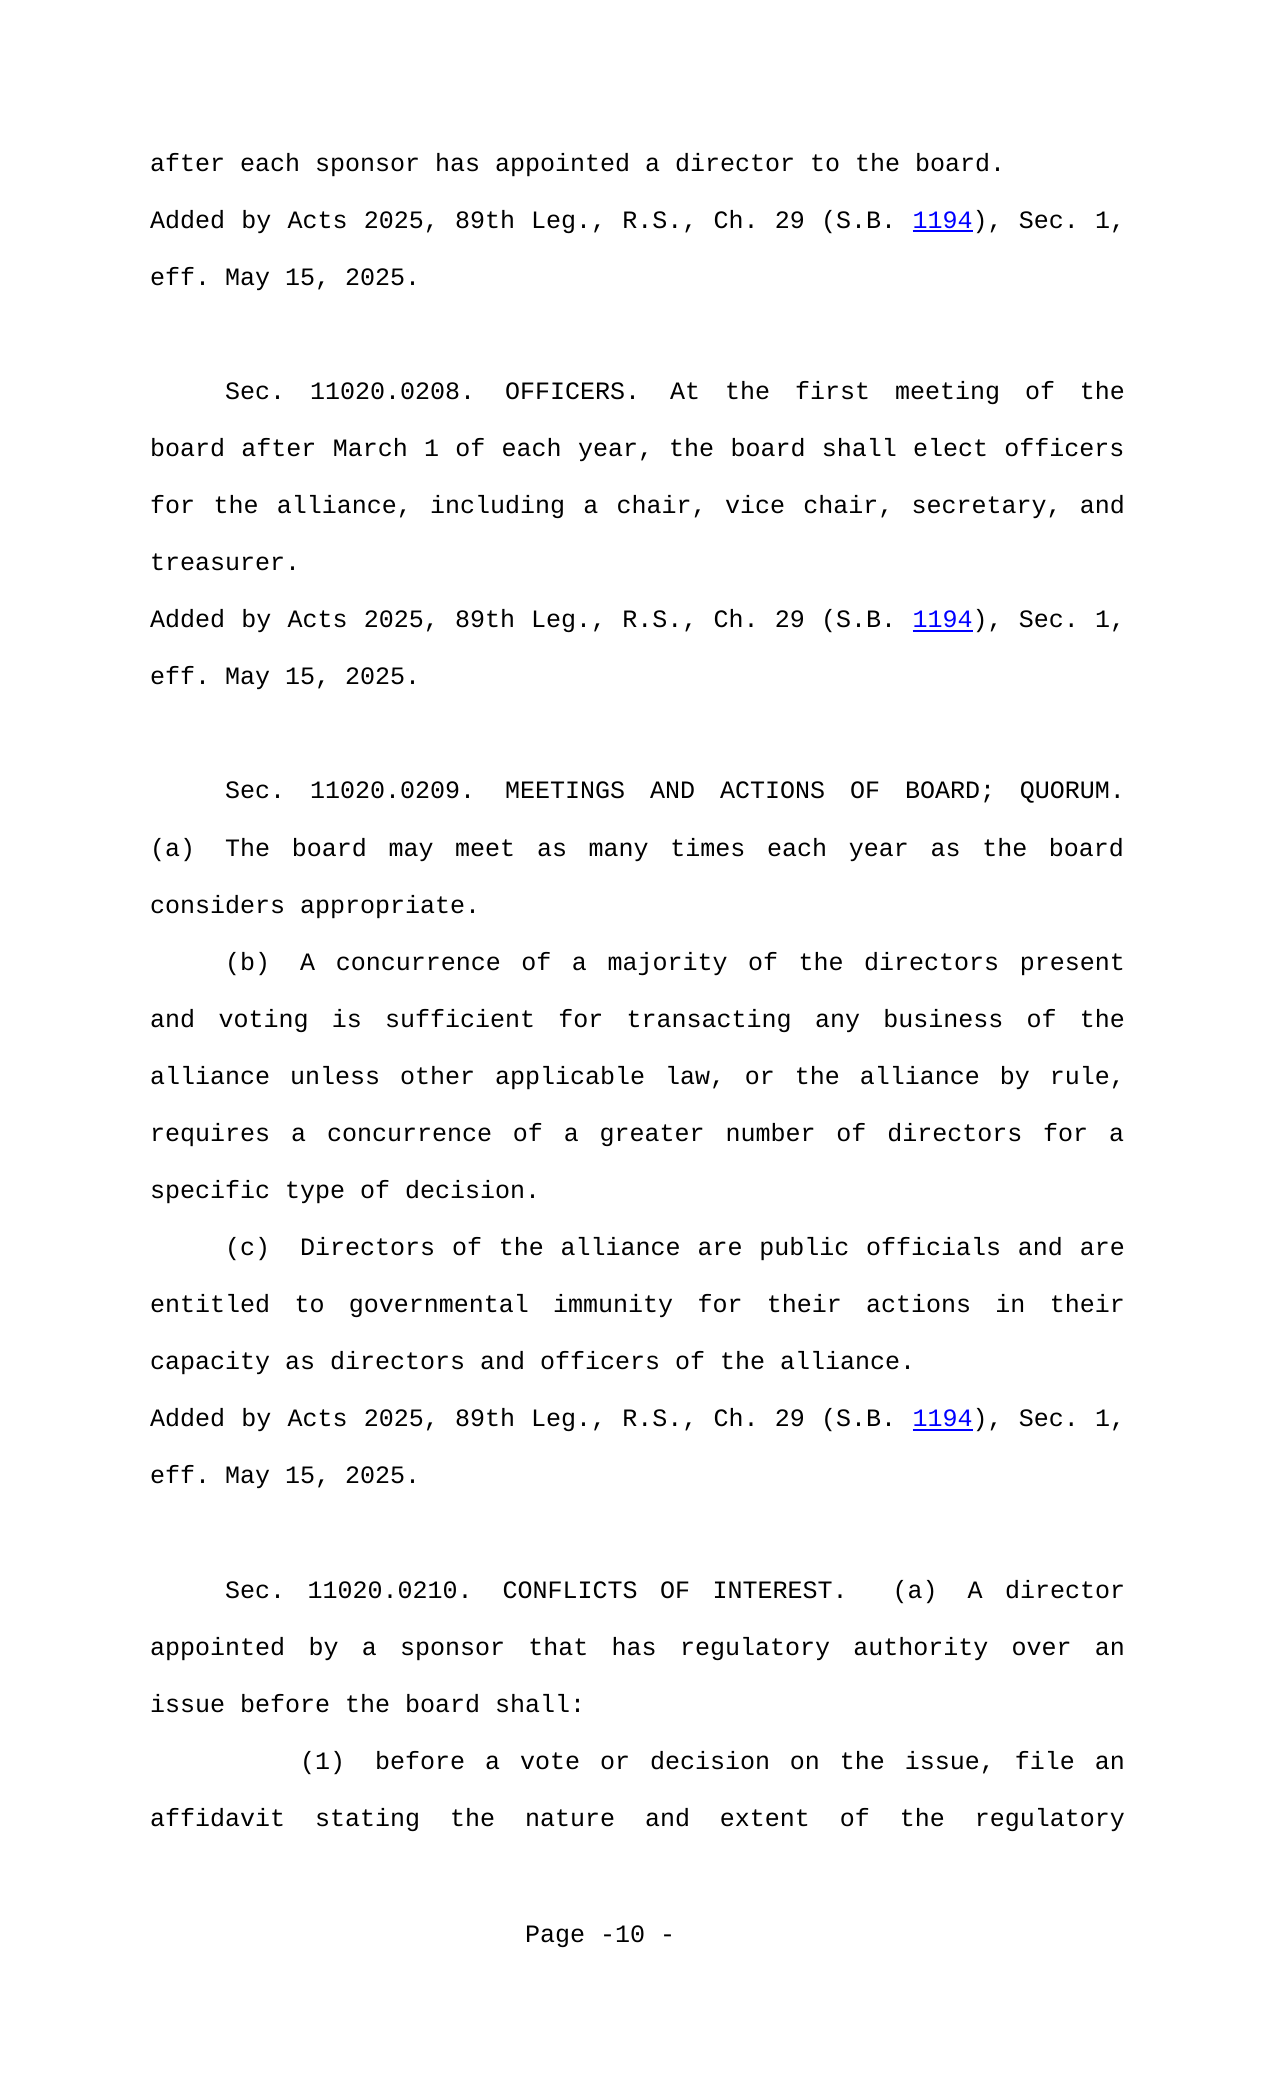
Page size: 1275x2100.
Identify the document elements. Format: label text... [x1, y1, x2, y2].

text (b) A concurrence of a majority of the directors present and voting is sufficient for transacting any business of the alliance unless other applicable law, or the alliance by rule, requires a concurrence of a greater number of directors for a specific type of decision. [150, 949, 1125, 1206]
text Added by Acts 2025, 89th Leg., R.S., Ch. 29 (S.B. 1194), Sec. 1, eff. May 15, 2025. [150, 607, 1125, 692]
text Sec. 11020.0210. CONFLICTS OF INTEREST. (a) A director appointed by a sponsor that has regulatory authority over an issue before the board shall: [150, 1577, 1125, 1720]
text Added by Acts 2025, 89th Leg., R.S., Ch. 29 (S.B. 1194), Sec. 1, eff. May 15, 2025. [150, 1406, 1125, 1491]
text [150, 1748, 1125, 1834]
text (c) Directors of the alliance are public officials and are entitled to governmental immunity for their actions in their capacity as directors and officers of the alliance. [150, 1234, 1125, 1377]
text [150, 150, 1125, 178]
text Added by Acts 2025, 89th Leg., R.S., Ch. 29 (S.B. 1194), Sec. 1, eff. May 15, 2025. [150, 207, 1125, 293]
text Sec. 11020.0208. OFFICERS. At the first meeting of the board after March 1 of each year, the board shall elect officers for the alliance, including a chair, vice chair, secretary, and treasurer. [150, 378, 1125, 578]
text Sec. 11020.0209. MEETINGS AND ACTIONS OF BOARD; QUORUM. (a) The board may meet as many times each year as the board considers appropriate. [150, 778, 1125, 921]
